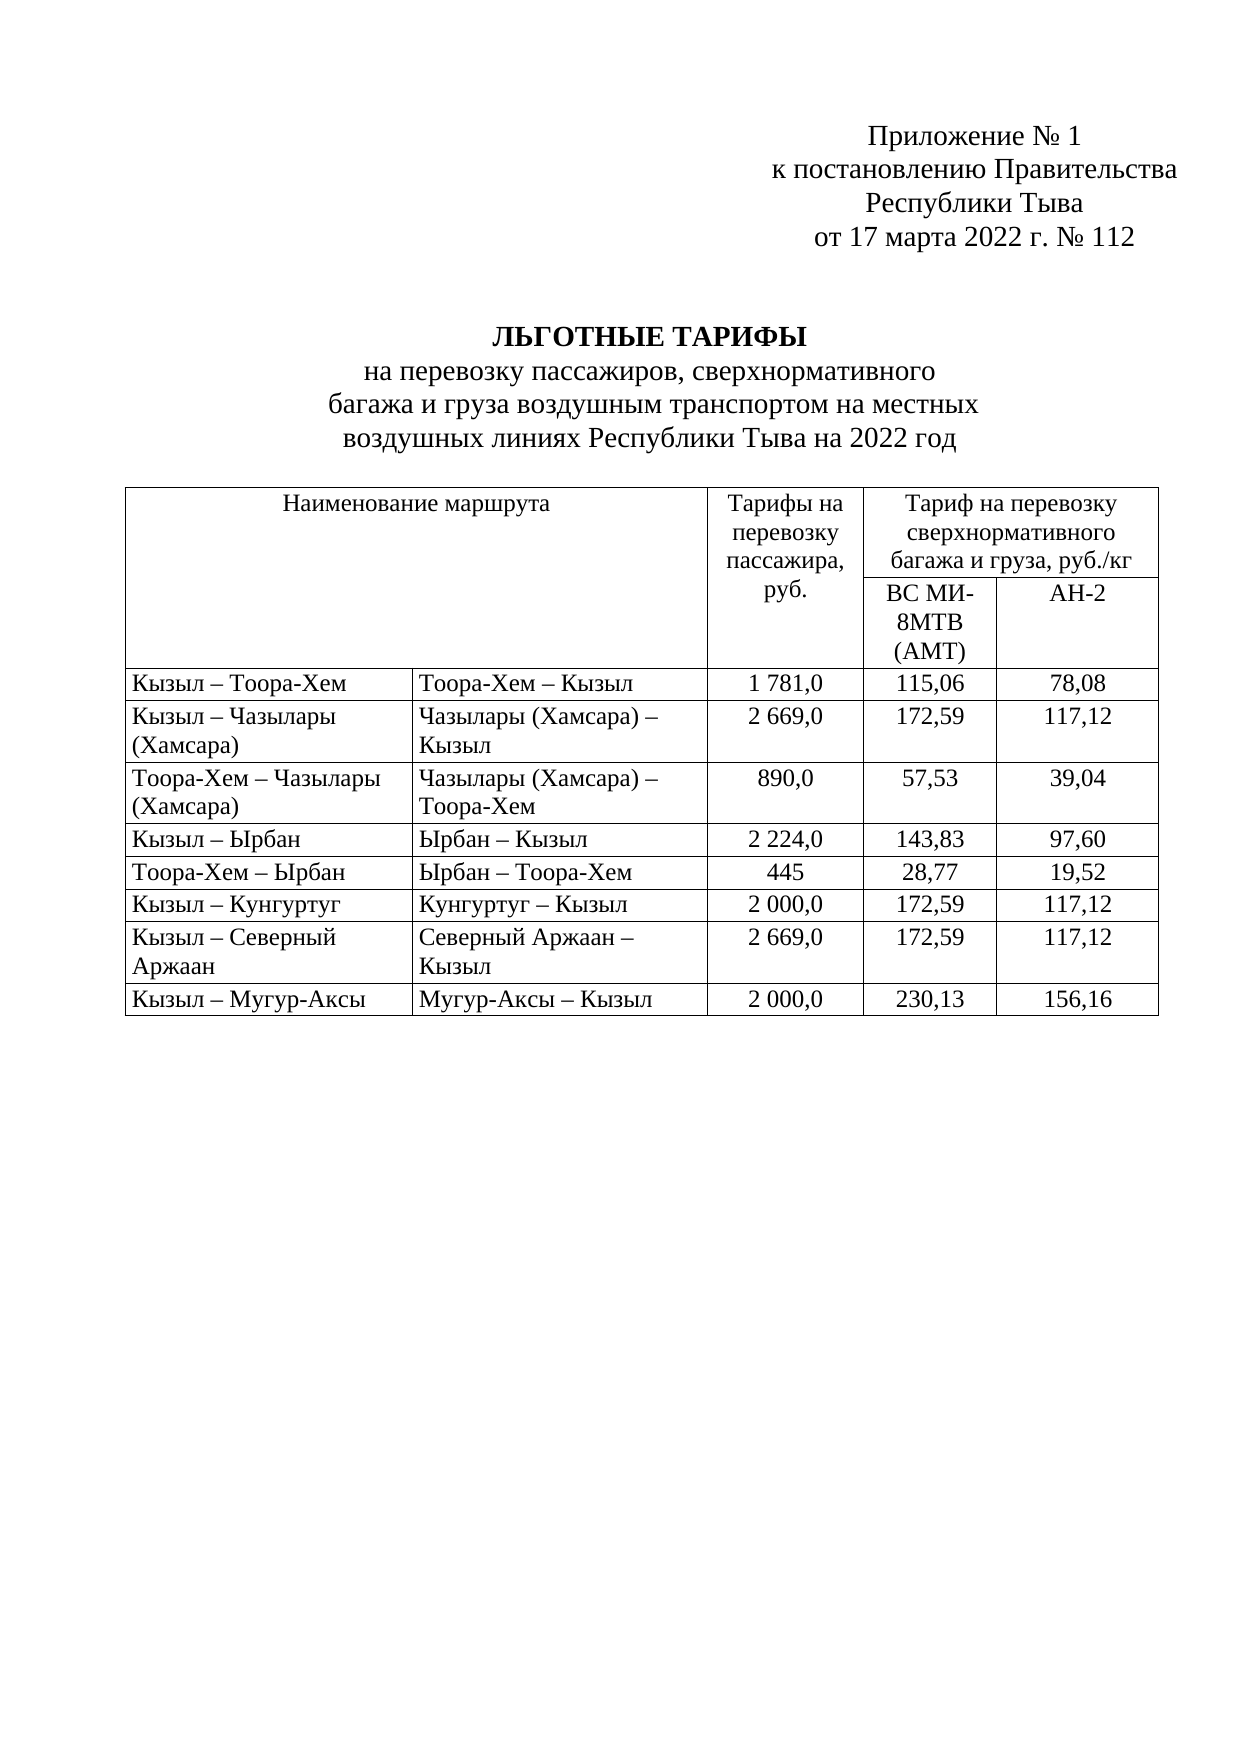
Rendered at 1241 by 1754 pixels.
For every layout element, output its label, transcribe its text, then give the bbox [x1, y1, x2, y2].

table_cell Ырбан – Кызыл [413, 824, 707, 856]
table_header Тарифы на перевозку пассажира, руб. [708, 488, 863, 667]
table_cell Чазылары (Хамсара) – Кызыл [413, 701, 707, 762]
table_cell Тоора-Хем – Ырбан [126, 857, 412, 888]
table_cell 143,83 [864, 824, 996, 856]
table_cell Кунгуртуг – Кызыл [413, 890, 707, 921]
title багажа и груза воздушным транспортом на местных [118, 386, 1181, 420]
table_cell Мугур-Аксы – Кызыл [413, 984, 707, 1015]
table_cell 172,59 [864, 701, 996, 762]
table_cell Кызыл – Северный Аржаан [126, 922, 412, 983]
table_header Наименование маршрута [126, 488, 707, 667]
table_cell Кызыл – Кунгуртуг [126, 890, 412, 921]
table_header Тариф на перевозку сверхнормативного багажа и груза, руб./кг [864, 488, 1158, 577]
table_cell Кызыл – Ырбан [126, 824, 412, 856]
table_cell 117,12 [997, 922, 1158, 983]
table_cell 117,12 [997, 701, 1158, 762]
table_cell Кызыл – Тоора-Хем [126, 669, 412, 700]
table_cell 2 000,0 [708, 890, 863, 921]
table_cell 445 [708, 857, 863, 888]
table_cell 156,16 [997, 984, 1158, 1015]
title ЛЬГОТНЫЕ ТАРИФЫ [118, 319, 1181, 353]
table_cell 39,04 [997, 763, 1158, 823]
table_cell 19,52 [997, 857, 1158, 888]
table_cell Ырбан – Тоора-Хем [413, 857, 707, 888]
table_cell Северный Аржаан – Кызыл [413, 922, 707, 983]
table_cell 57,53 [864, 763, 996, 823]
table_cell 2 669,0 [708, 701, 863, 762]
table_cell 78,08 [997, 669, 1158, 700]
table_cell 117,12 [997, 890, 1158, 921]
table_cell 890,0 [708, 763, 863, 823]
table_cell Чазылары (Хамсара) – Тоора-Хем [413, 763, 707, 823]
table_cell 28,77 [864, 857, 996, 888]
text Республики Тыва [768, 185, 1181, 219]
title на перевозку пассажиров, сверхнормативного [118, 353, 1181, 386]
text Приложение № 1 [768, 118, 1181, 152]
table_cell 2 224,0 [708, 824, 863, 856]
table_cell 172,59 [864, 890, 996, 921]
table_cell 115,06 [864, 669, 996, 700]
table_cell 97,60 [997, 824, 1158, 856]
table_cell 2 669,0 [708, 922, 863, 983]
table_cell Тоора-Хем – Кызыл [413, 669, 707, 700]
table_cell Кызыл – Мугур-Аксы [126, 984, 412, 1015]
text к постановлению Правительства [768, 152, 1181, 185]
table_cell ВС МИ-8МТВ (АМТ) [864, 578, 996, 667]
table_cell 1 781,0 [708, 669, 863, 700]
table_cell 230,13 [864, 984, 996, 1015]
text от 17 марта 2022 г. № 112 [768, 219, 1181, 252]
table_cell 172,59 [864, 922, 996, 983]
title воздушных линиях Республики Тыва на 2022 год [118, 420, 1181, 453]
table_cell АН-2 [997, 578, 1158, 667]
table_cell Кызыл – Чазылары (Хамсара) [126, 701, 412, 762]
table_cell Тоора-Хем – Чазылары (Хамсара) [126, 763, 412, 823]
table_cell 2 000,0 [708, 984, 863, 1015]
